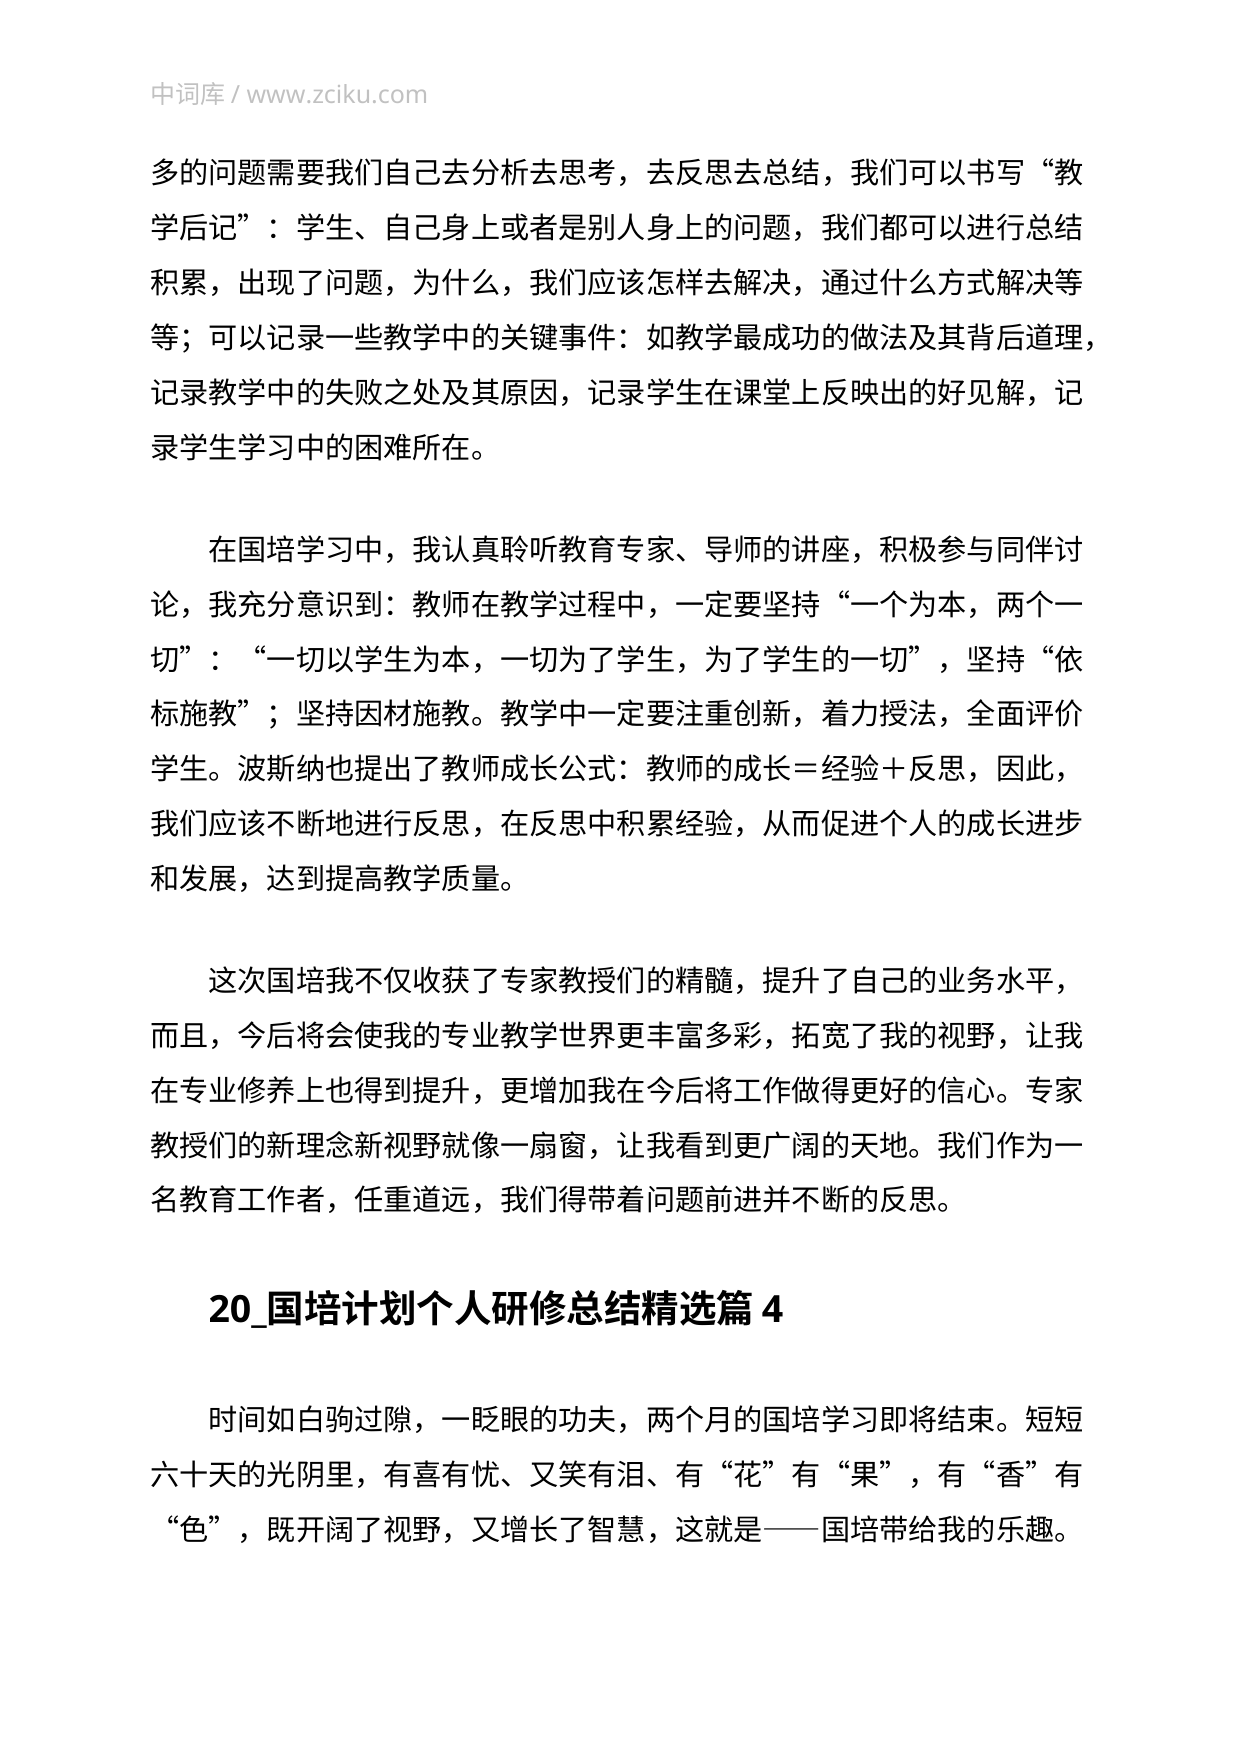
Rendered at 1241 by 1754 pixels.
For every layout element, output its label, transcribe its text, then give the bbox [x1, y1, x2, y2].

text 时间如白驹过隙，一眨眼的功夫，两个月的国培学习即将结束。短短六十天的光阴里，有喜有忧、又笑有泪、有“花”有“果”，有“香”有“色”，既开阔了视野，又增长了智慧，这就是——国培带给我的乐趣。 [150, 1396, 1090, 1548]
text 在国培学习中，我认真聆听教育专家、导师的讲座，积极参与同伴讨论，我充分意识到：教师在教学过程中，一定要坚持“一个为本，两个一切”：“一切以学生为本，一切为了学生，为了学生的一切”，坚持“依标施教”；坚持因材施教。教学中一定要注重创新，着力授法，全面评价学生。波斯纳也提出了教师成长公式：教师的成长＝经验＋反思，因此，我们应该不断地进行反思，在反思中积累经验，从而促进个人的成长进步和发展，达到提高教学质量。 [150, 526, 1090, 898]
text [150, 150, 1090, 467]
text 20_国培计划个人研修总结精选篇4 [150, 1279, 1090, 1333]
text 这次国培我不仅收获了专家教授们的精髓，提升了自己的业务水平，而且，今后将会使我的专业教学世界更丰富多彩，拓宽了我的视野，让我在专业修养上也得到提升，更增加我在今后将工作做得更好的信心。专家教授们的新理念新视野就像一扇窗，让我看到更广阔的天地。我们作为一名教育工作者，任重道远，我们得带着问题前进并不断的反思。 [150, 957, 1090, 1219]
